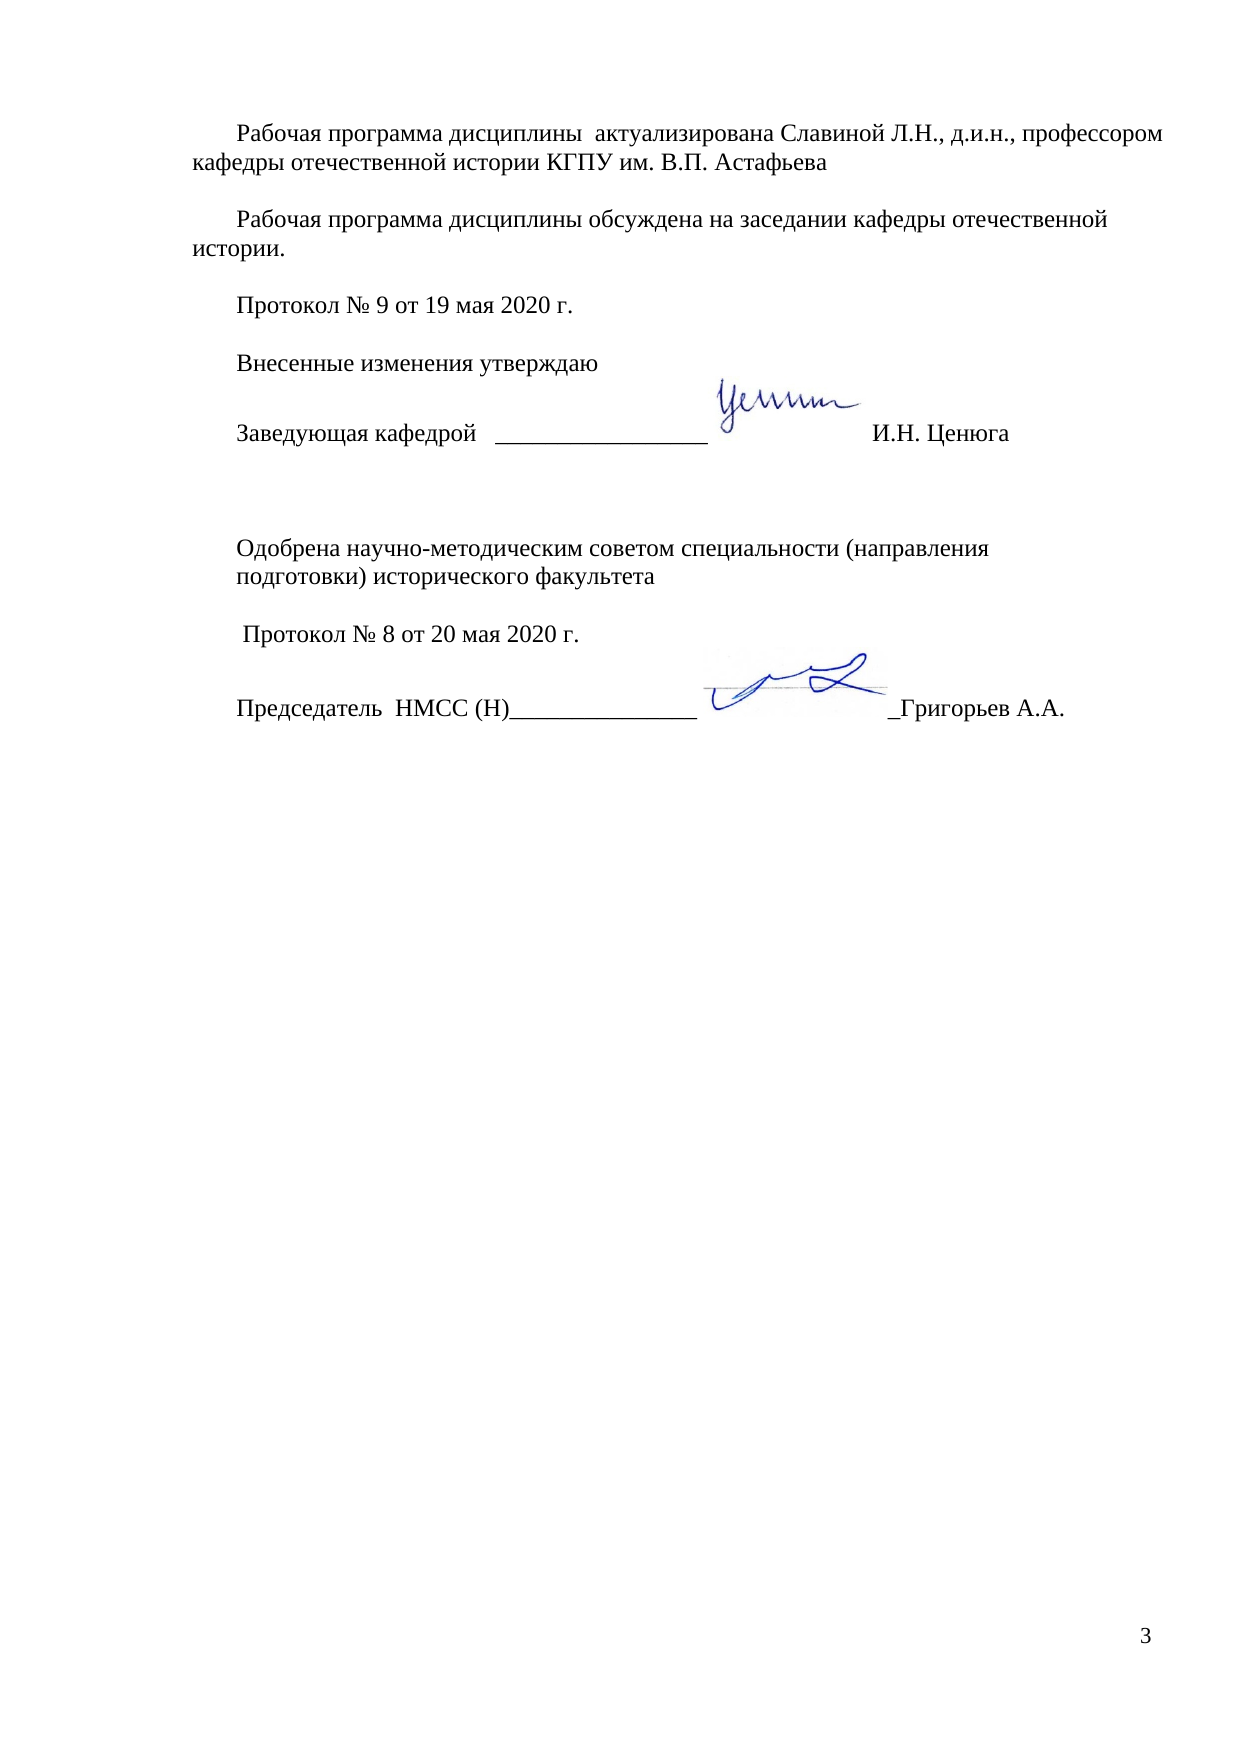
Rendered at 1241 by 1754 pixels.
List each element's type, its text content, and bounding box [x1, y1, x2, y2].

text Заведующая кафедрой _________________И.Н. Ценюга [177, 377, 1166, 446]
text Рабочая программа дисциплины актуализирована Славиной Л.Н., д.и.н., профессором кафедры отечественной истории КГПУ им. В.П. Астафьева [192, 118, 1196, 176]
text Протокол № 8 от 20 мая 2020 г. [177, 619, 1166, 648]
picture [703, 647, 888, 717]
text Одобрена научно-методическим советом специальности (направления [177, 533, 1166, 561]
text подготовки) исторического факультета [177, 561, 1166, 590]
text Внесенные изменения утверждаю [177, 348, 1166, 377]
text Протокол № 9 от 19 мая 2020 г. [177, 291, 1166, 319]
text Рабочая программа дисциплины обсуждена на заседании кафедры отечественной истории. [192, 204, 1166, 262]
picture [707, 376, 872, 441]
text Председатель НМСС (Н)_______________ _Григорьев А.А. [177, 648, 1166, 722]
